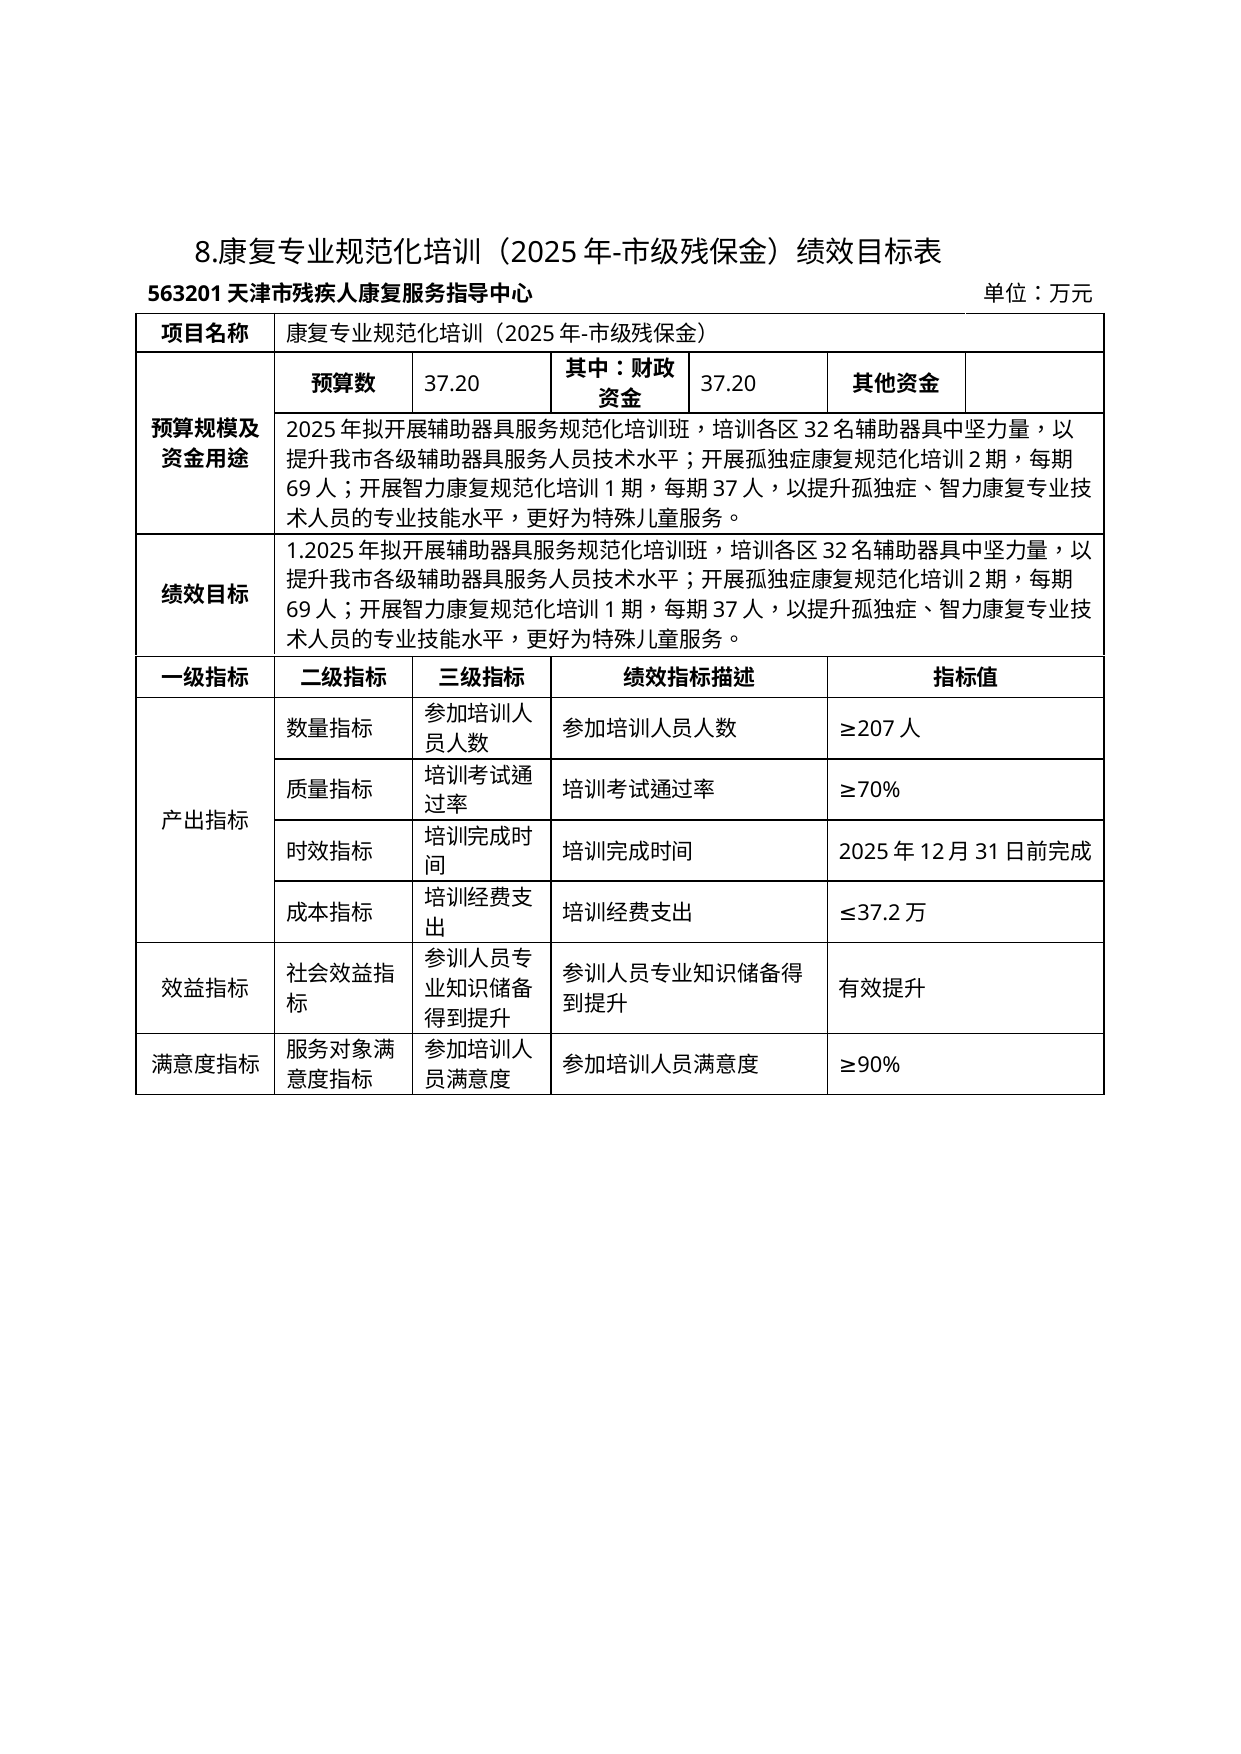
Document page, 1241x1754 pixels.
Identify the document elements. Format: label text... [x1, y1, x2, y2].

table_header 指标值 [828, 657, 1103, 697]
table_cell 绩效目标 [137, 535, 274, 654]
table_cell 培训经费支出 [413, 882, 550, 941]
table_header 二级指标 [275, 657, 412, 697]
table_cell 参训人员专业知识储备得到提升 [413, 943, 550, 1032]
table_header 单位：万元 [966, 273, 1103, 313]
table_header 563201天津市残疾人康复服务指导中心 [137, 273, 965, 313]
table_cell 参加培训人员满意度 [413, 1034, 550, 1093]
table_cell [966, 353, 1103, 412]
table_cell ≥70% [828, 760, 1103, 819]
table_cell 质量指标 [275, 760, 412, 819]
table_header 一级指标 [137, 657, 274, 697]
table_cell ≥207人 [828, 698, 1103, 758]
table_cell 培训考试通过率 [552, 760, 827, 819]
table_cell 2025年12月31日前完成 [828, 821, 1103, 880]
text 8.康复专业规范化培训（2025年-市级残保金）绩效目标表 [136, 232, 1104, 271]
table_cell 社会效益指标 [275, 943, 412, 1032]
table_cell 37.20 [413, 353, 550, 412]
table_cell 时效指标 [275, 821, 412, 880]
table_cell 培训经费支出 [552, 882, 827, 941]
table_cell 参加培训人员人数 [413, 698, 550, 758]
table_cell 培训完成时间 [413, 821, 550, 880]
table_cell 预算数 [275, 353, 412, 412]
table_header 绩效指标描述 [552, 657, 827, 697]
table_cell 服务对象满意度指标 [275, 1034, 412, 1093]
table_cell ≥90% [828, 1034, 1103, 1093]
table_cell 满意度指标 [137, 1034, 274, 1093]
table_header 三级指标 [413, 657, 550, 697]
table_cell 培训考试通过率 [413, 760, 550, 819]
table_cell 预算规模及资金用途 [137, 353, 274, 533]
table_cell 培训完成时间 [552, 821, 827, 880]
table_cell 参加培训人员人数 [552, 698, 827, 758]
table_cell ≤37.2万 [828, 882, 1103, 941]
table_cell 产出指标 [137, 698, 274, 941]
table_cell 效益指标 [137, 943, 274, 1032]
table_cell 参加培训人员满意度 [552, 1034, 827, 1093]
table_cell 1.2025年拟开展辅助器具服务规范化培训班，培训各区32名辅助器具中坚力量，以提升我市各级辅助器具服务人员技术水平；开展孤独症康复规范化培训2期，每期69人；开展智力康复规范化培训1期，每期37人，以提升孤独症、智力康复专业技术人员的专业技能水平，更好为特殊儿童服务。 [275, 535, 1103, 654]
table_cell 成本指标 [275, 882, 412, 941]
table_cell 2025年拟开展辅助器具服务规范化培训班，培训各区32名辅助器具中坚力量，以提升我市各级辅助器具服务人员技术水平；开展孤独症康复规范化培训2期，每期69人；开展智力康复规范化培训1期，每期37人，以提升孤独症、智力康复专业技术人员的专业技能水平，更好为特殊儿童服务。 [275, 414, 1103, 533]
table_cell 其中：财政 资金 [552, 353, 688, 412]
table_cell 项目名称 [137, 314, 274, 351]
table_cell 数量指标 [275, 698, 412, 758]
table_cell 其他资金 [828, 353, 965, 412]
table_cell 有效提升 [828, 943, 1103, 1032]
table_cell 参训人员专业知识储备得到提升 [552, 943, 827, 1032]
table_cell 37.20 [690, 353, 827, 412]
table_cell 康复专业规范化培训（2025年-市级残保金） [275, 314, 1103, 351]
